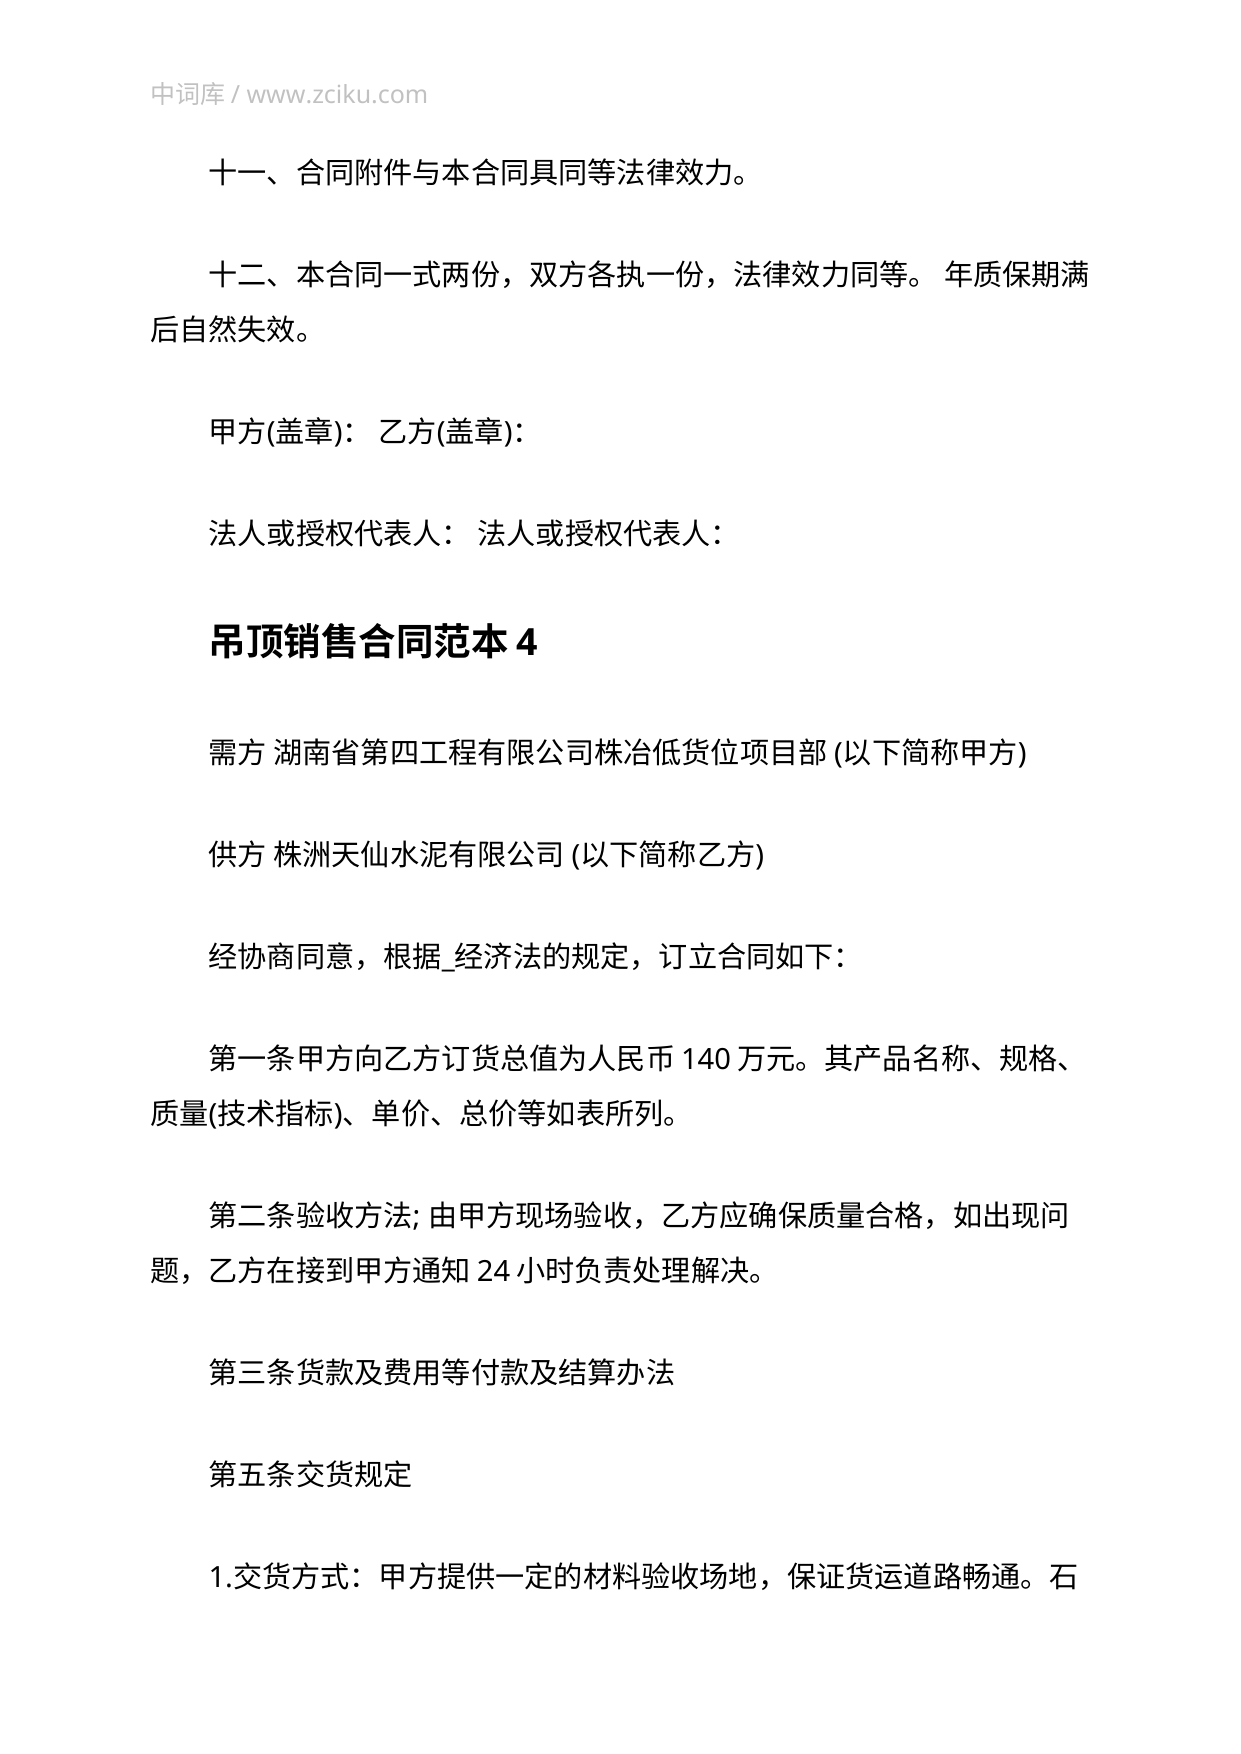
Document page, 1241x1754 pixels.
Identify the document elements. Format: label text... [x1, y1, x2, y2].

text 第三条货款及费用等付款及结算办法 [150, 1350, 1090, 1392]
text 供方 株洲天仙水泥有限公司 (以下简称乙方) [150, 832, 1090, 874]
text 需方 湖南省第四工程有限公司株冶低货位项目部 (以下简称甲方) [150, 730, 1090, 772]
text 第一条甲方向乙方订货总值为人民币140万元。其产品名称、规格、质量(技术指标)、单价、总价等如表所列。 [150, 1036, 1090, 1133]
text 第二条验收方法; 由甲方现场验收，乙方应确保质量合格，如出现问题，乙方在接到甲方通知24小时负责处理解决。 [150, 1193, 1090, 1290]
text 十一、合同附件与本合同具同等法律效力。 [150, 150, 1090, 192]
text 十二、本合同一式两份，双方各执一份，法律效力同等。 年质保期满后自然失效。 [150, 252, 1090, 349]
text 法人或授权代表人： 法人或授权代表人： [150, 510, 1090, 553]
text 甲方(盖章)： 乙方(盖章)： [150, 408, 1090, 451]
text 经协商同意，根据_经济法的规定，订立合同如下： [150, 934, 1090, 976]
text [150, 1553, 1090, 1596]
text 第五条交货规定 [150, 1451, 1090, 1494]
text 吊顶销售合同范本4 [150, 612, 1090, 667]
